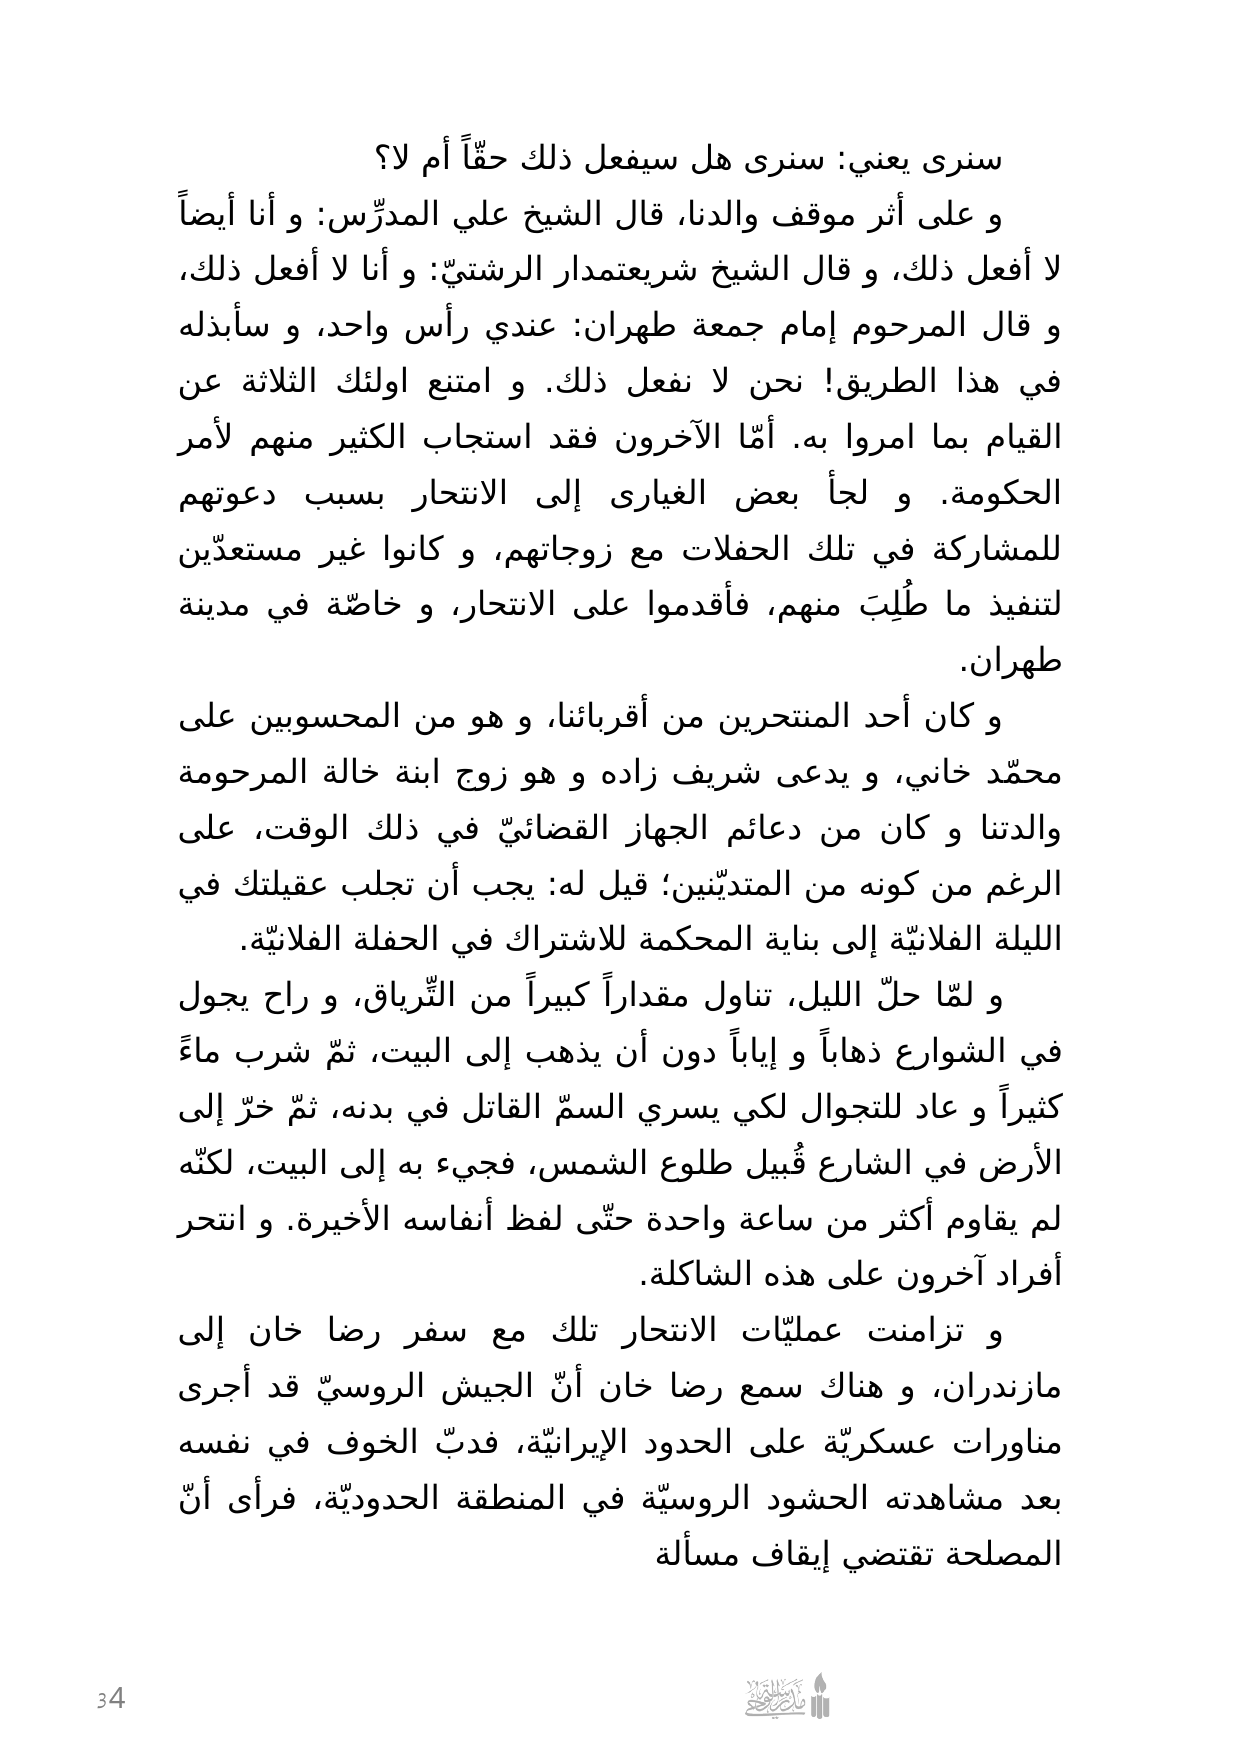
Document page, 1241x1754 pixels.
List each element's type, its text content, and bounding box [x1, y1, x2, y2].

text و لمّا حلّ الليل، تناول مقداراً كبيراً من التِّرياق، و راح يجول في الشوارع ذهاباً و إياباً دون أن يذهب إلى البيت، ثمّ شرب ماءً كثيراً و عاد للتجوال لكي يسري السمّ القاتل في بدنه، ثمّ خرّ إلى الأرض في الشارع قُبيل طلوع الشمس، فجي‏ء به إلى البيت، لكنّه لم يقاوم أكثر من ساعة واحدة حتّى لفظ أنفاسه الأخيرة. و انتحر أفراد آخرون على هذه الشاكلة. [177, 973, 1063, 1308]
picture [745, 1672, 830, 1719]
text و كان أحد المنتحرين من أقربائنا، و هو من المحسوبين على محمّد خاني، و يدعى شريف زاده و هو زوج ابنة خالة المرحومة والدتنا و كان من دعائم الجهاز القضائيّ في ذلك الوقت، على الرغم من كونه من المتديّنين؛ قيل له: يجب أن تجلب عقيلتك في الليلة الفلانيّة إلى بناية المحكمة للاشتراك في الحفلة الفلانيّة. [177, 694, 1063, 973]
text و على أثر موقف والدنا، قال الشيخ علي المدرِّس: و أنا أيضاً لا أفعل ذلك، و قال الشيخ شريعتمدار الرشتيّ: و أنا لا أفعل ذلك، و قال المرحوم إمام جمعة طهران: عندي رأس واحد، و سأبذله في هذا الطريق! نحن لا نفعل ذلك. و امتنع اولئك الثلاثة عن القيام بما امروا به. أمّا الآخرون فقد استجاب الكثير منهم لأمر الحكومة. و لجأ بعض الغيارى إلى الانتحار بسبب دعوتهم للمشاركة في تلك الحفلات مع زوجاتهم، و كانوا غير مستعدّين لتنفيذ ما طُلِبَ منهم، فأقدموا على الانتحار، و خاصّة في مدينة طهران. [177, 192, 1063, 694]
text سنرى يعني: سنرى هل سيفعل ذلك حقّاً أم لا؟ [177, 136, 1063, 192]
text و تزامنت عمليّات الانتحار تلك مع سفر رضا خان إلى مازندران، و هناك سمع رضا خان أنّ الجيش الروسيّ قد أجرى مناورات عسكريّة على الحدود الإيرانيّة، فدبّ الخوف في نفسه بعد مشاهدته الحشود الروسيّة في المنطقة الحدوديّة، فرأى أنّ المصلحة تقتضي إيقاف مسألة [177, 1308, 1063, 1587]
